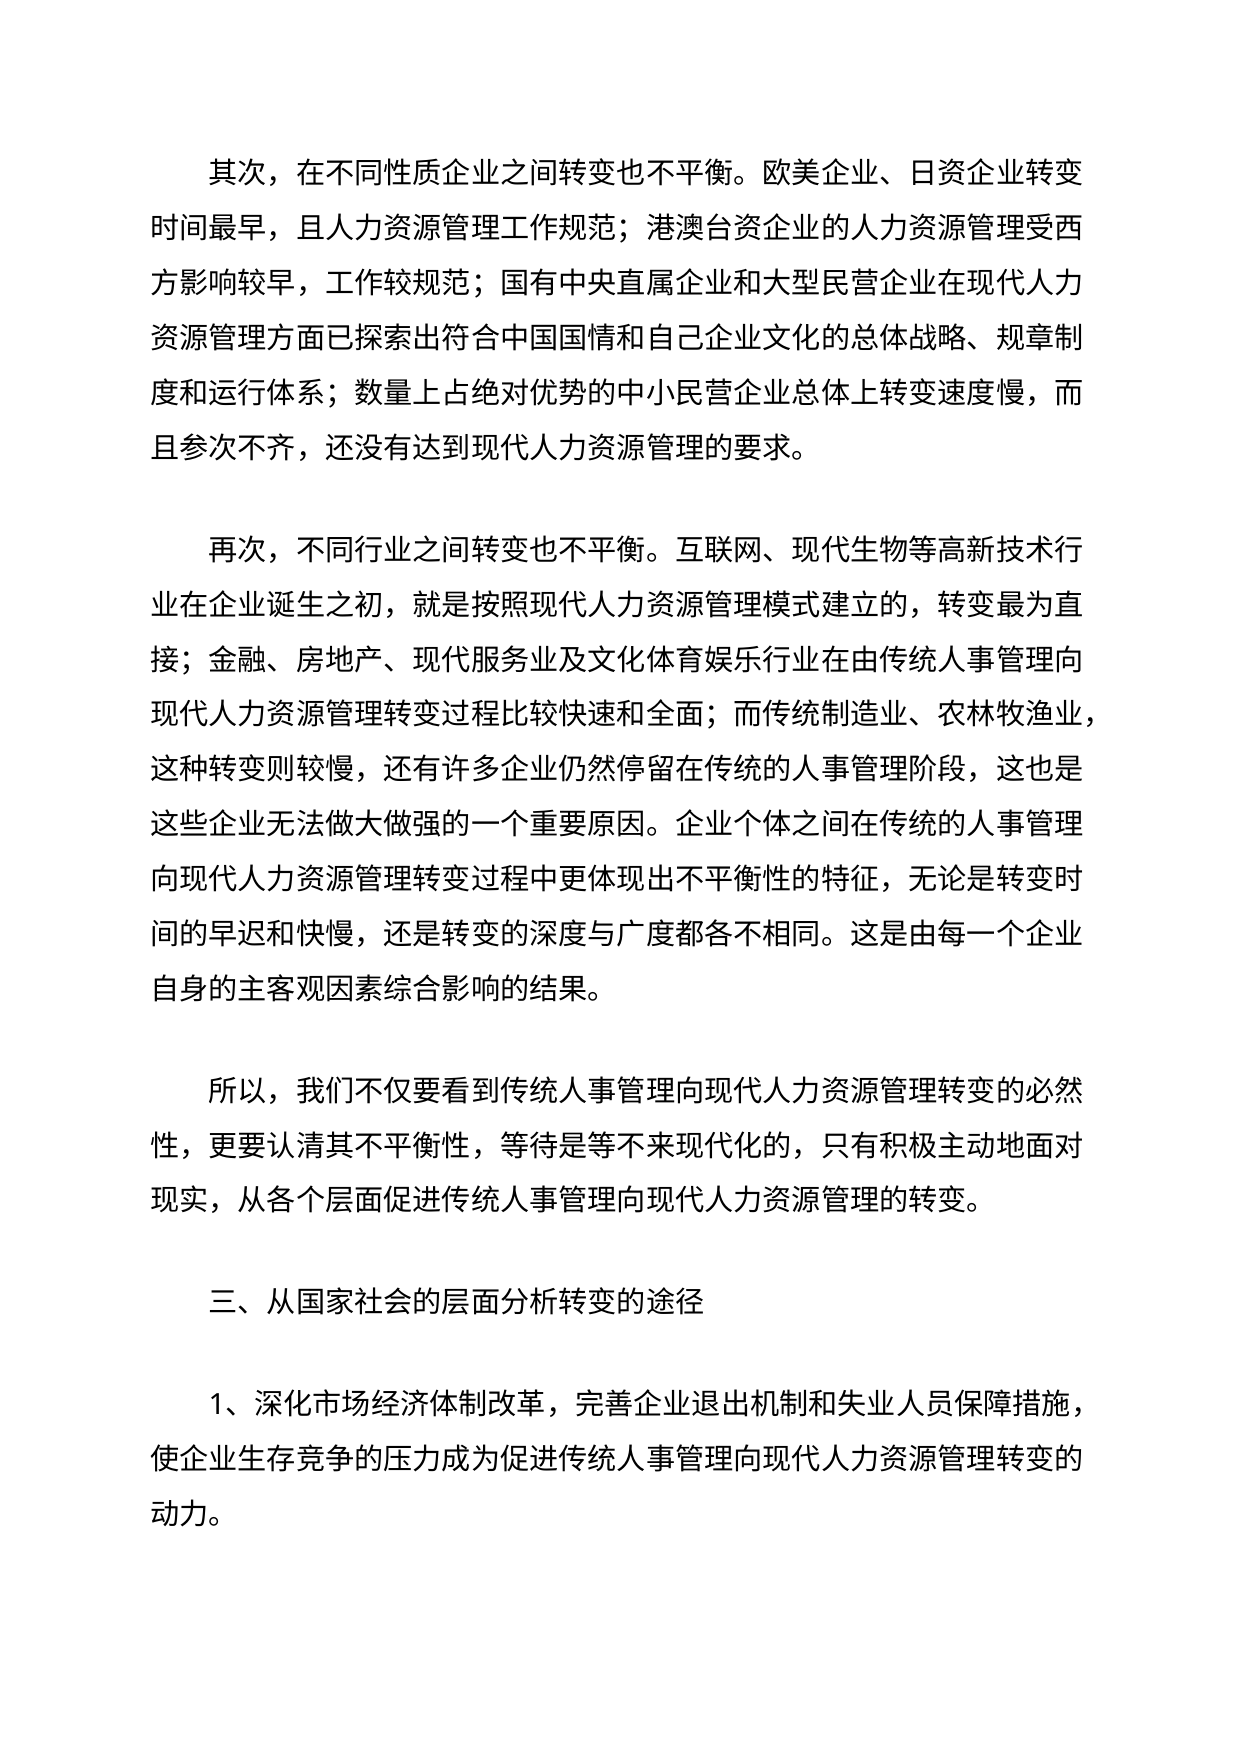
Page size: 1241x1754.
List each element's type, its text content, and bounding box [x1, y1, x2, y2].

text 1、深化市场经济体制改革，完善企业退出机制和失业人员保障措施，使企业生存竞争的压力成为促进传统人事管理向现代人力资源管理转变的动力。 [150, 1381, 1090, 1533]
text 再次，不同行业之间转变也不平衡。互联网、现代生物等高新技术行业在企业诞生之初，就是按照现代人力资源管理模式建立的，转变最为直接；金融、房地产、现代服务业及文化体育娱乐行业在由传统人事管理向现代人力资源管理转变过程比较快速和全面；而传统制造业、农林牧渔业，这种转变则较慢，还有许多企业仍然停留在传统的人事管理阶段，这也是这些企业无法做大做强的一个重要原因。企业个体之间在传统的人事管理向现代人力资源管理转变过程中更体现出不平衡性的特征，无论是转变时间的早迟和快慢，还是转变的深度与广度都各不相同。这是由每一个企业自身的主客观因素综合影响的结果。 [150, 526, 1090, 1008]
text 其次，在不同性质企业之间转变也不平衡。欧美企业、日资企业转变时间最早，且人力资源管理工作规范；港澳台资企业的人力资源管理受西方影响较早，工作较规范；国有中央直属企业和大型民营企业在现代人力资源管理方面已探索出符合中国国情和自己企业文化的总体战略、规章制度和运行体系；数量上占绝对优势的中小民营企业总体上转变速度慢，而且参次不齐，还没有达到现代人力资源管理的要求。 [150, 150, 1090, 467]
text 所以，我们不仅要看到传统人事管理向现代人力资源管理转变的必然性，更要认清其不平衡性，等待是等不来现代化的，只有积极主动地面对现实，从各个层面促进传统人事管理向现代人力资源管理的转变。 [150, 1067, 1090, 1219]
text 三、从国家社会的层面分析转变的途径 [150, 1279, 1090, 1321]
